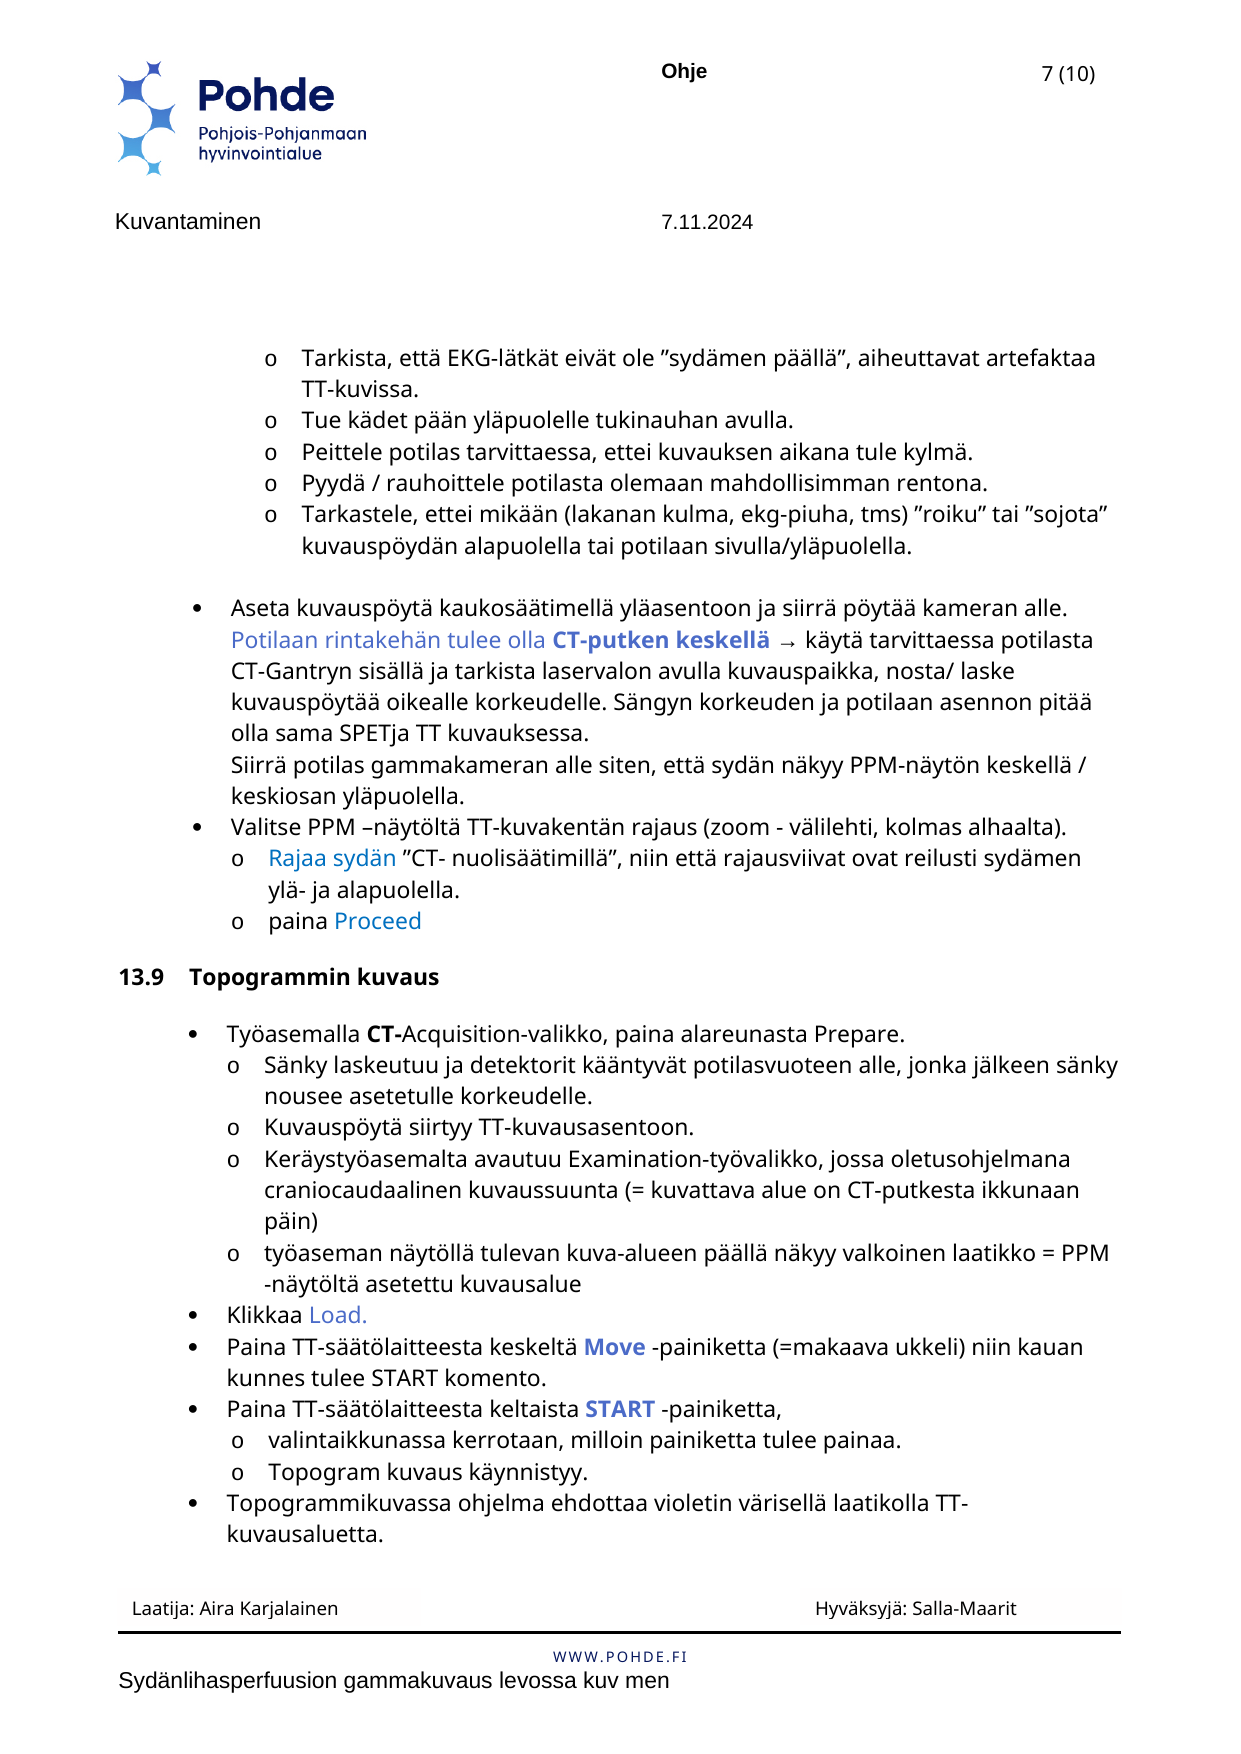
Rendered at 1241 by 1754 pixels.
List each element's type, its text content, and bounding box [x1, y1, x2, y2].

list Työasemalla CT-Acquisition-valikko, paina alareunasta Prepare. [189, 1017, 1122, 1049]
text Topogrammin kuvaus [118, 961, 1122, 992]
list Rajaa sydän ”CT- nuolisäätimillä”, niin että rajausviivat ovat reilusti sydämen ylä- ja alapuolella. [231, 842, 1122, 905]
list Klikkaa Load. [189, 1299, 1122, 1330]
list Siirrä potilas gammakameran alle siten, että sydän näkyy PPM-näytön keskellä / keskiosan yläpuolella. [231, 748, 1122, 811]
list Pyydä / rauhoittele potilasta olemaan mahdollisimman rentona. [264, 467, 1122, 498]
list Tarkastele, ettei mikään (lakanan kulma, ekg-piuha, tms) ”roiku” tai ”sojota” kuvauspöydän alapuolella tai potilaan sivulla/yläpuolella. [264, 498, 1122, 561]
list Potilaan rintakehän tulee olla CT-putken keskellä → käytä tarvittaessa potilasta CT-Gantryn sisällä ja tarkista laservalon avulla kuvauspaikka, nosta/ laske kuvauspöytää oikealle korkeudelle. Sängyn korkeuden ja potilaan asennon pitää olla sama SPETja TT kuvauksessa. [231, 623, 1122, 748]
list Valitse PPM –näytöltä TT-kuvakentän rajaus (zoom - välilehti, kolmas alhaalta). [193, 811, 1122, 842]
list Topogrammikuvassa ohjelma ehdottaa violetin värisellä laatikolla TT-kuvausaluetta. [189, 1487, 1122, 1549]
picture [114, 59, 370, 178]
list Paina TT-säätölaitteesta keskeltä Move -painiketta (=makaava ukkeli) niin kauan kunnes tulee START komento. [189, 1330, 1122, 1393]
list Aseta kuvauspöytä kaukosäätimellä yläasentoon ja siirrä pöytää kameran alle. [193, 592, 1122, 623]
list työaseman näytöllä tulevan kuva-alueen päällä näkyy valkoinen laatikko = PPM -näytöltä asetettu kuvausalue [226, 1237, 1122, 1299]
list Topogram kuvaus käynnistyy. [231, 1456, 1122, 1487]
list Kuvauspöytä siirtyy TT-kuvausasentoon. [226, 1111, 1122, 1143]
list Paina TT-säätölaitteesta keltaista START -painiketta, [189, 1393, 1122, 1424]
list valintaikkunassa kerrotaan, milloin painiketta tulee painaa. [231, 1424, 1122, 1456]
list Tue kädet pään yläpuolelle tukinauhan avulla. [264, 404, 1122, 436]
list Keräystyöasemalta avautuu Examination-työvalikko, jossa oletusohjelmana craniocaudaalinen kuvaussuunta (= kuvattava alue on CT-putkesta ikkunaan päin) [226, 1143, 1122, 1237]
list Peittele potilas tarvittaessa, ettei kuvauksen aikana tule kylmä. [264, 436, 1122, 467]
list paina Proceed [231, 905, 1122, 936]
list Sänky laskeutuu ja detektorit kääntyvät potilasvuoteen alle, jonka jälkeen sänky nousee asetetulle korkeudelle. [226, 1049, 1122, 1111]
list Tarkista, että EKG-lätkät eivät ole ”sydämen päällä”, aiheuttavat artefaktaa TT-kuvissa. [264, 342, 1122, 404]
